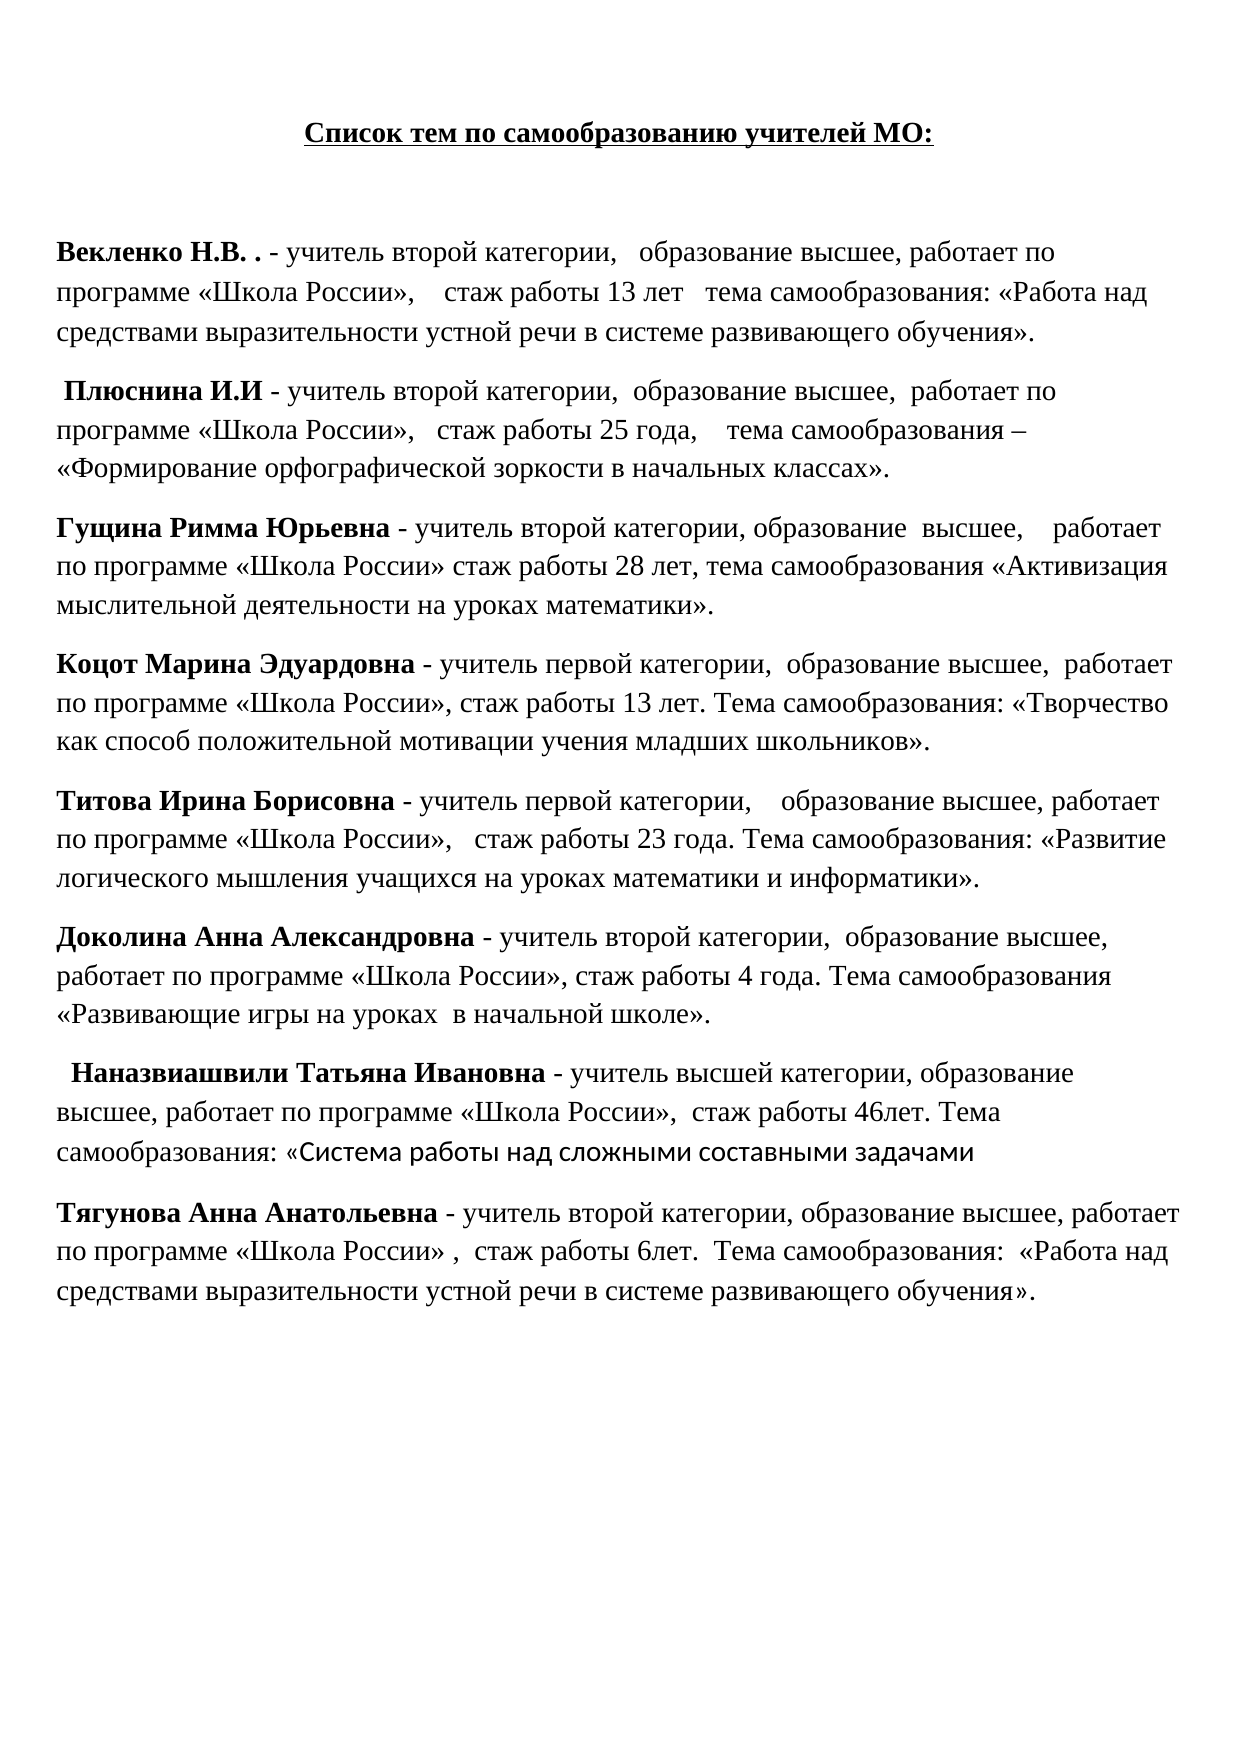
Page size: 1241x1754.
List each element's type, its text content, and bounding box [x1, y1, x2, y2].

text Титова Ирина Борисовна - учитель первой категории, образование высшее, работает по программе «Школа России», стаж работы 23 года. Тема самообразования: «Развитие логического мышления учащихся на уроках математики и информатики». [56, 783, 1181, 893]
text Список тем по самообразованию учителей МО: [56, 116, 1181, 149]
text Плюснина И.И - учитель второй категории, образование высшее, работает по программе «Школа России», стаж работы 25 года, тема самообразования – «Формирование орфографической зоркости в начальных классах». [56, 373, 1181, 484]
text Доколина Анна Александровна - учитель второй категории, образование высшее, работает по программе «Школа России», стаж работы 4 года. Тема самообразования «Развивающие игры на уроках в начальной школе». [56, 919, 1181, 1030]
text Векленко Н.В. . - учитель второй категории, образование высшее, работает по программе «Школа России», стаж работы 13 лет тема самообразования: «Работа над средствами выразительности устной речи в системе развивающего обучения». [56, 234, 1181, 347]
text Наназвиашвили Татьяна Ивановна - учитель высшей категории, образование высшее, работает по программе «Школа России», стаж работы 46лет. Тема самообразования: «Система работы над сложными составными задачами [56, 1056, 1181, 1168]
text Гущина Римма Юрьевна - учитель второй категории, образование высшее, работает по программе «Школа России» стаж работы 28 лет, тема самообразования «Активизация мыслительной деятельности на уроках математики». [56, 510, 1181, 620]
text Коцот Марина Эдуардовна - учитель первой категории, образование высшее, работает по программе «Школа России», стаж работы 13 лет. Тема самообразования: «Творчество как способ положительной мотивации учения младших школьников». [56, 646, 1181, 757]
text Тягунова Анна Анатольевна - учитель второй категории, образование высшее, работает по программе «Школа России» , стаж работы 6лет. Тема самообразования: «Работа над средствами выразительности устной речи в системе развивающего обучения». [56, 1195, 1181, 1308]
